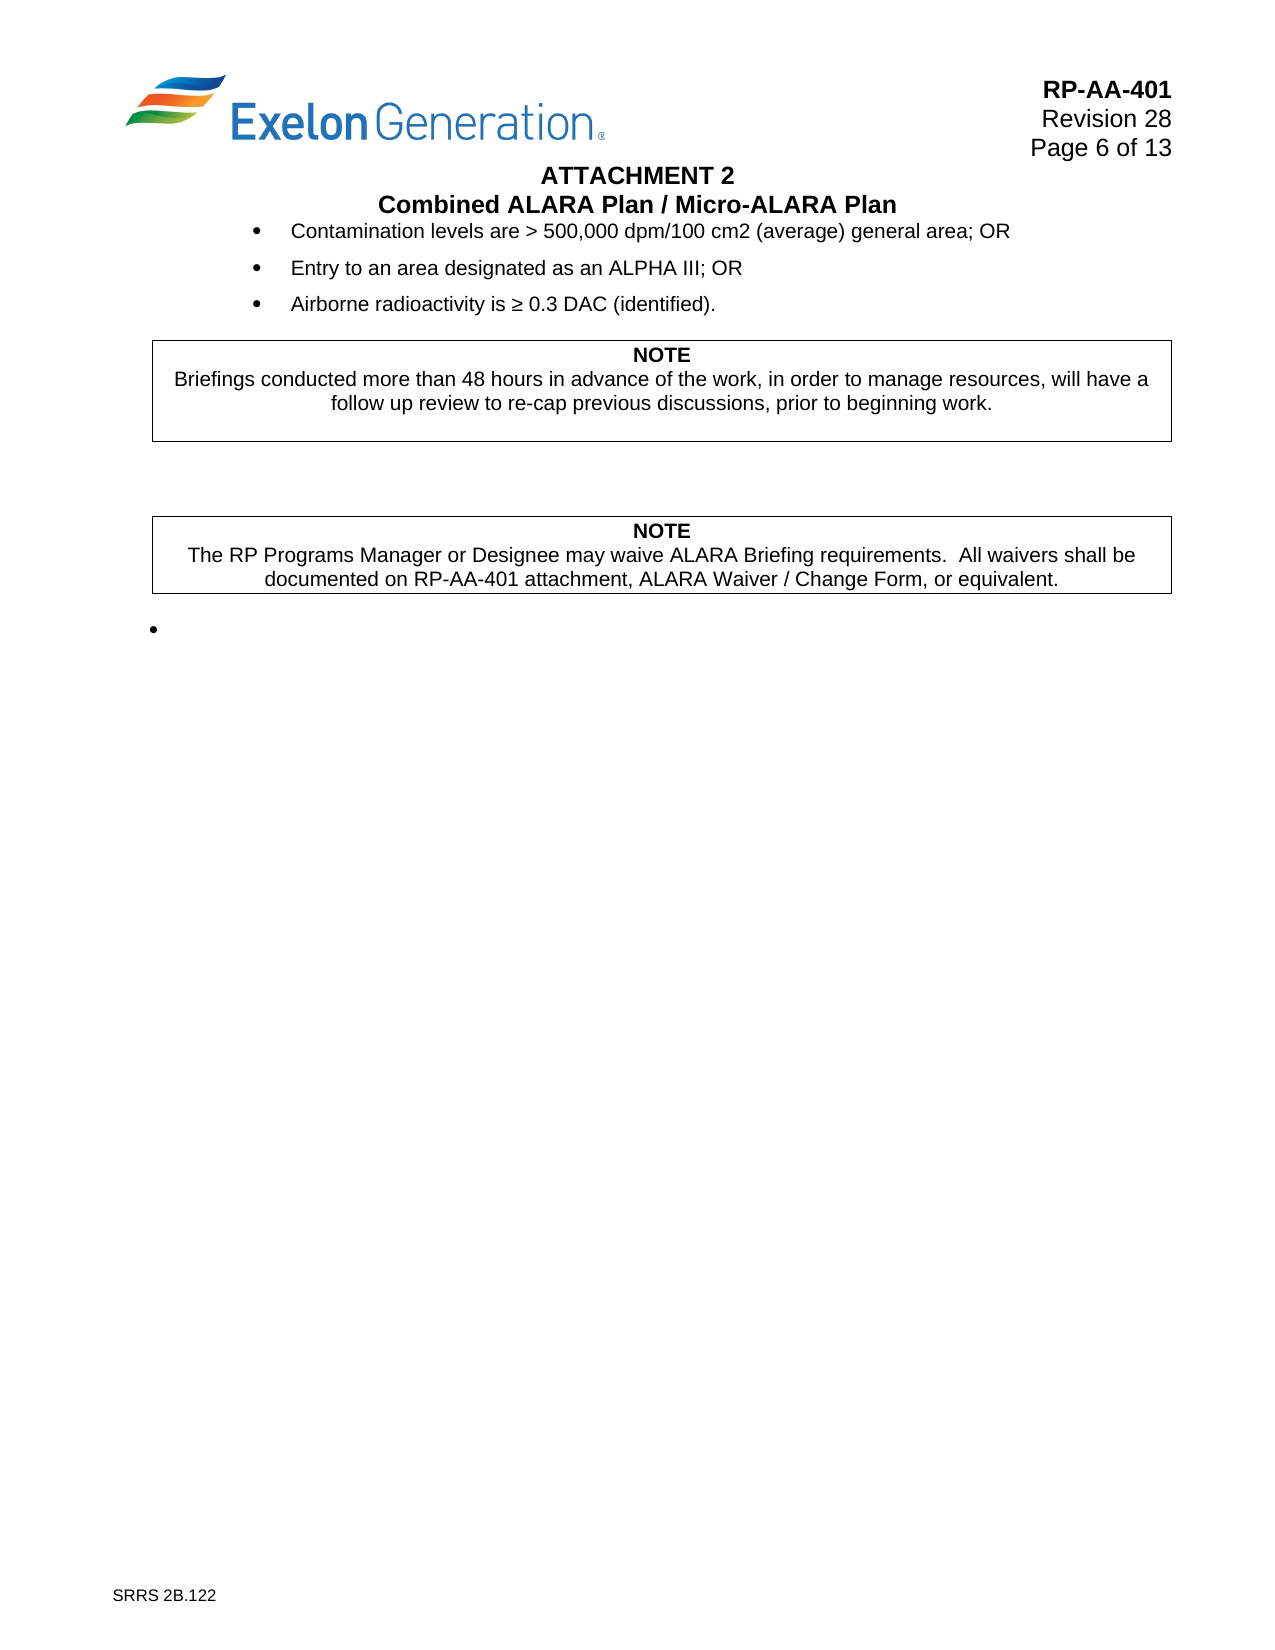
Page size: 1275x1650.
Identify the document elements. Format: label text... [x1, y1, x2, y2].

list Entry to an area designated as an ALPHA III; OR [253, 255, 1162, 279]
text NOTE [153, 341, 1171, 364]
list Airborne radioactivity is ≥ 0.3 DAC (identified). [253, 292, 1162, 316]
text NOTE [153, 517, 1171, 540]
text The RP Programs Manager or Designee may waive ALARA Briefing requirements. All waivers shall be documented on RP-AA-401 attachment, ALARA Waiver / Change Form, or equivalent. [153, 540, 1171, 593]
list Contamination levels are > 500,000 dpm/100 cm2 (average) general area; OR [253, 219, 1162, 243]
picture [125, 75, 606, 140]
text Briefings conducted more than 48 hours in advance of the work, in order to manage resources, will have a follow up review to re-cap previous discussions, prior to beginning work. [153, 364, 1171, 415]
